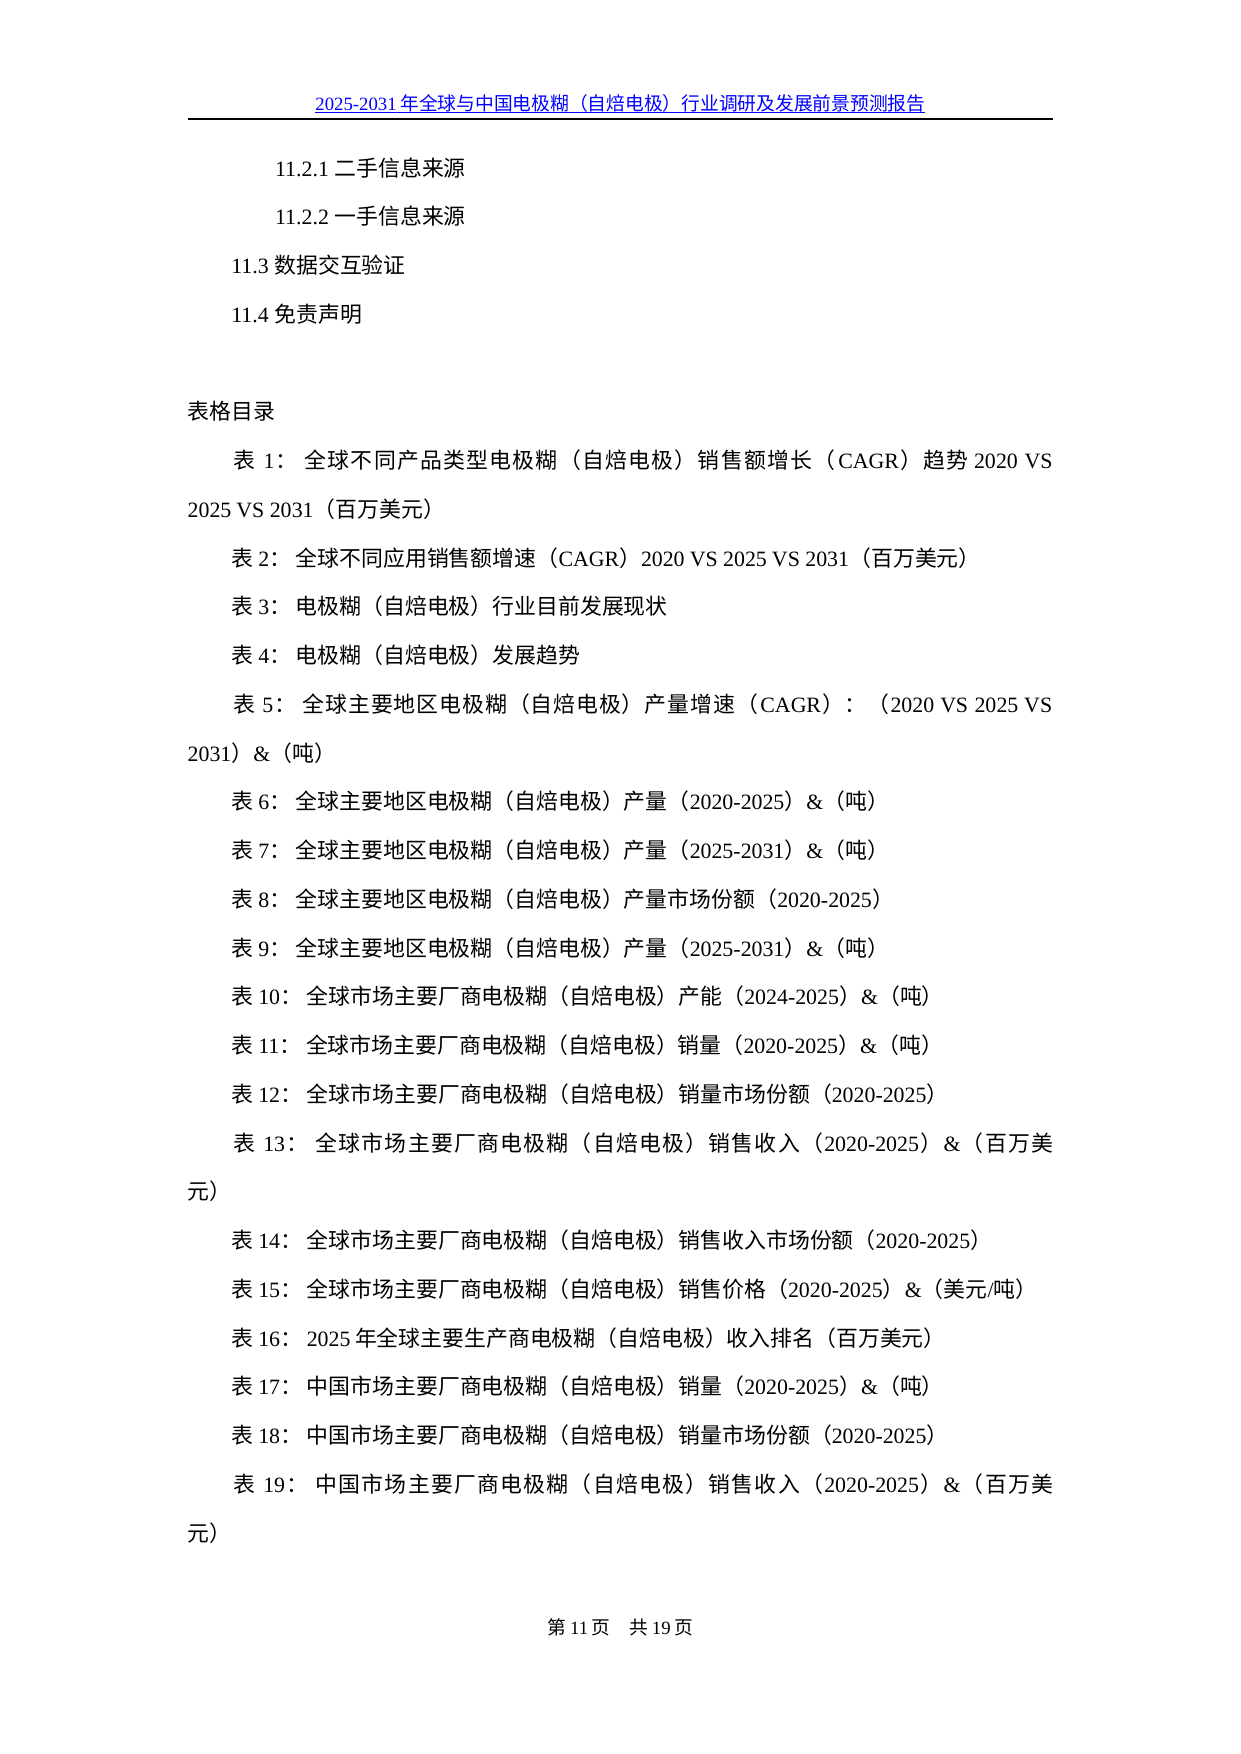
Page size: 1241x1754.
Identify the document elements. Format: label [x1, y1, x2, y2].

text [187, 150, 1053, 1548]
